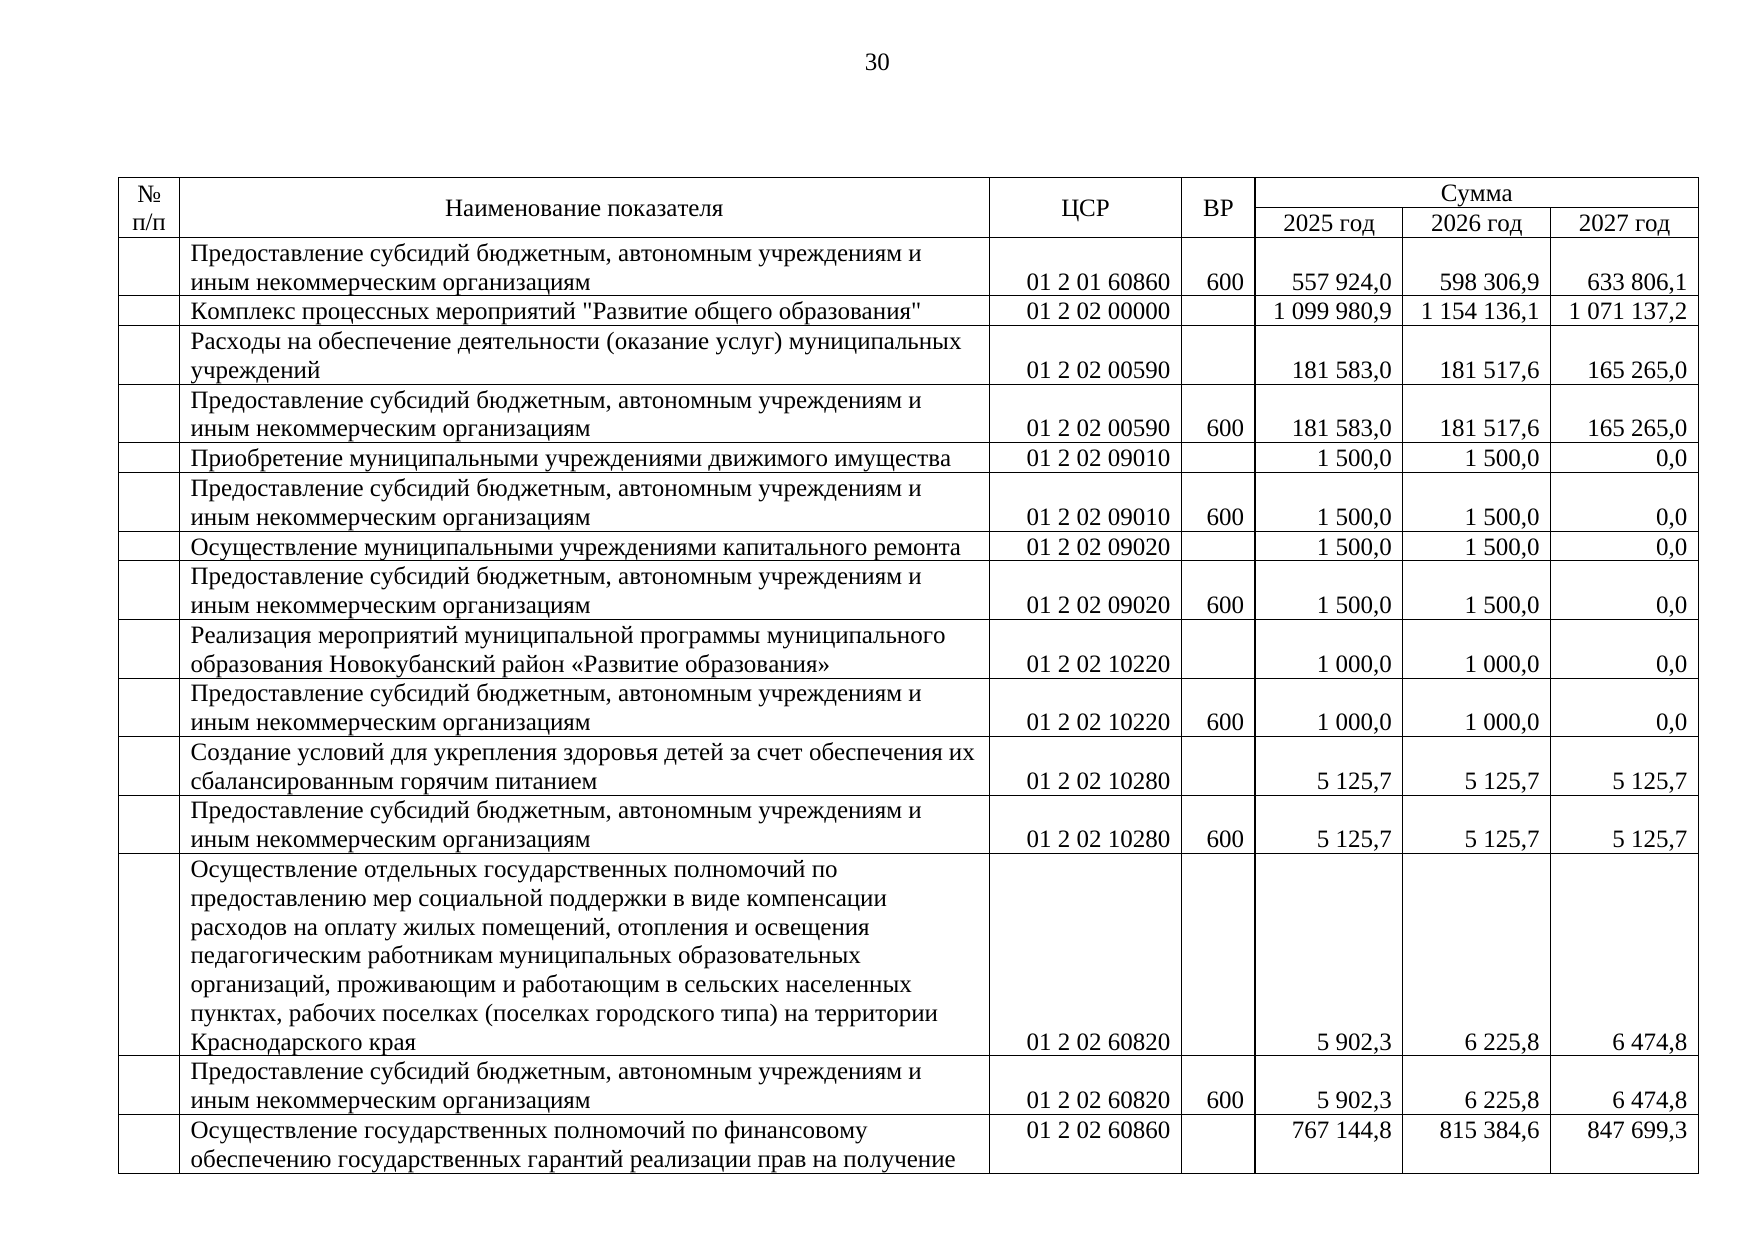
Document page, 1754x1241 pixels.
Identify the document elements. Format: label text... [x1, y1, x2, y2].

table_cell 1 500,0 [1256, 561, 1402, 619]
table_cell 6 474,8 [1551, 854, 1698, 1055]
table_cell 01 2 02 10220 [990, 620, 1181, 677]
table_cell 600 [1182, 561, 1254, 619]
table_cell 6 225,8 [1403, 854, 1550, 1055]
table_cell 815 384,6 [1403, 1115, 1550, 1172]
table_cell 6 225,8 [1403, 1056, 1550, 1114]
table_header Наименование показателя [180, 178, 989, 237]
table_cell [1182, 296, 1254, 325]
table_cell 0,0 [1551, 473, 1698, 531]
table_cell 1 500,0 [1403, 443, 1550, 472]
table_cell 5 125,7 [1256, 796, 1402, 853]
table_cell 767 144,8 [1256, 1115, 1402, 1172]
table_cell 01 2 02 60820 [990, 854, 1181, 1055]
table_cell Предоставление субсидий бюджетным, автономным учреждениям и иным некоммерческим организациям [180, 1056, 989, 1114]
table_cell 633 806,1 [1551, 238, 1698, 295]
table_cell Осуществление муниципальными учреждениями капитального ремонта [180, 532, 989, 560]
table_cell Предоставление субсидий бюджетным, автономным учреждениям и иным некоммерческим организациям [180, 679, 989, 736]
table_cell 6 474,8 [1551, 1056, 1698, 1114]
table_cell [119, 620, 179, 677]
table_cell 01 2 02 00000 [990, 296, 1181, 325]
table_cell 598 306,9 [1403, 238, 1550, 295]
table_cell 2025 год [1256, 208, 1402, 237]
table_cell Реализация мероприятий муниципальной программы муниципального образования Новокубанский район «Развитие образования» [180, 620, 989, 677]
table_cell 01 2 02 09020 [990, 561, 1181, 619]
table_cell 557 924,0 [1256, 238, 1402, 295]
table_cell 181 517,6 [1403, 385, 1550, 442]
table_cell 1 000,0 [1403, 679, 1550, 736]
table_cell 847 699,3 [1551, 1115, 1698, 1172]
table_cell 1 000,0 [1403, 620, 1550, 677]
table_cell 5 902,3 [1256, 1056, 1402, 1114]
table_cell 01 2 02 00590 [990, 385, 1181, 442]
table_cell 0,0 [1551, 532, 1698, 560]
table_cell Предоставление субсидий бюджетным, автономным учреждениям и иным некоммерческим организациям [180, 385, 989, 442]
table_cell 1 071 137,2 [1551, 296, 1698, 325]
table_cell 0,0 [1551, 443, 1698, 472]
table_cell Приобретение муниципальными учреждениями движимого имущества [180, 443, 989, 472]
table_cell [119, 679, 179, 736]
table_cell 01 2 02 09010 [990, 473, 1181, 531]
table_cell 5 902,3 [1256, 854, 1402, 1055]
table_cell 01 2 02 10220 [990, 679, 1181, 736]
table_cell 1 154 136,1 [1403, 296, 1550, 325]
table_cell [180, 1115, 989, 1172]
table_cell 181 583,0 [1256, 326, 1402, 384]
table_cell 1 099 980,9 [1256, 296, 1402, 325]
table_cell [119, 238, 179, 295]
table_cell 165 265,0 [1551, 326, 1698, 384]
table_cell [119, 1115, 179, 1172]
table_cell 600 [1182, 1056, 1254, 1114]
table_cell [119, 737, 179, 794]
table_cell 181 517,6 [1403, 326, 1550, 384]
table_cell 165 265,0 [1551, 385, 1698, 442]
table_cell Предоставление субсидий бюджетным, автономным учреждениям и иным некоммерческим организациям [180, 238, 989, 295]
table_cell 01 2 01 60860 [990, 238, 1181, 295]
table_cell 1 500,0 [1403, 532, 1550, 560]
table_cell 1 500,0 [1403, 473, 1550, 531]
table_cell [119, 796, 179, 853]
table_cell [119, 561, 179, 619]
table_cell [119, 443, 179, 472]
table_cell 01 2 02 60820 [990, 1056, 1181, 1114]
table_cell 2027 год [1551, 208, 1698, 237]
table_cell 0,0 [1551, 561, 1698, 619]
table_cell 5 125,7 [1403, 796, 1550, 853]
table_cell 01 2 02 09020 [990, 532, 1181, 560]
table_cell Предоставление субсидий бюджетным, автономным учреждениям и иным некоммерческим организациям [180, 796, 989, 853]
table_cell 01 2 02 10280 [990, 737, 1181, 794]
table_cell [1182, 532, 1254, 560]
table_cell 600 [1182, 385, 1254, 442]
table_cell 1 500,0 [1403, 561, 1550, 619]
table_header ВР [1182, 178, 1254, 237]
table_cell [119, 296, 179, 325]
table_cell 2026 год [1403, 208, 1550, 237]
table_cell Предоставление субсидий бюджетным, автономным учреждениям и иным некоммерческим организациям [180, 473, 989, 531]
table_cell [1182, 1115, 1254, 1172]
table_cell 1 500,0 [1256, 532, 1402, 560]
table_cell Комплекс процессных мероприятий "Развитие общего образования" [180, 296, 989, 325]
table_cell 0,0 [1551, 679, 1698, 736]
table_cell [119, 326, 179, 384]
table_cell [119, 1056, 179, 1114]
table_header Сумма [1256, 178, 1698, 207]
table_cell 1 500,0 [1256, 443, 1402, 472]
table_cell 0,0 [1551, 620, 1698, 677]
table_cell 1 500,0 [1256, 473, 1402, 531]
table_cell [1182, 443, 1254, 472]
table_cell 5 125,7 [1551, 737, 1698, 794]
table_cell [1182, 737, 1254, 794]
table_cell 1 000,0 [1256, 620, 1402, 677]
table_cell 600 [1182, 679, 1254, 736]
table_cell 5 125,7 [1551, 796, 1698, 853]
table_cell [1182, 326, 1254, 384]
table_cell 1 000,0 [1256, 679, 1402, 736]
table_cell 600 [1182, 796, 1254, 853]
table_cell Создание условий для укрепления здоровья детей за счет обеспечения их сбалансированным горячим питанием [180, 737, 989, 794]
table_cell [119, 854, 179, 1055]
table_header № п/п [119, 178, 179, 237]
table_cell Расходы на обеспечение деятельности (оказание услуг) муниципальных учреждений [180, 326, 989, 384]
table_cell 01 2 02 00590 [990, 326, 1181, 384]
table_cell [119, 385, 179, 442]
table_cell 600 [1182, 238, 1254, 295]
table_cell [119, 532, 179, 560]
table_cell 5 125,7 [1256, 737, 1402, 794]
table_cell 01 2 02 10280 [990, 796, 1181, 853]
table_cell 5 125,7 [1403, 737, 1550, 794]
table_cell 01 2 02 60860 [990, 1115, 1181, 1172]
table_cell [1182, 620, 1254, 677]
table_cell 600 [1182, 473, 1254, 531]
table_cell [1182, 854, 1254, 1055]
table_cell [119, 473, 179, 531]
table_cell Осуществление отдельных государственных полномочий по предоставлению мер социальной поддержки в виде компенсации расходов на оплату жилых помещений, отопления и освещения педагогическим работникам муниципальных образовательных организаций, проживающим и работающим в сельских населенных пунктах, рабочих поселках (поселках городского типа) на территории Краснодарского края [180, 854, 989, 1055]
table_header ЦСР [990, 178, 1181, 237]
table_cell Предоставление субсидий бюджетным, автономным учреждениям и иным некоммерческим организациям [180, 561, 989, 619]
table_cell 01 2 02 09010 [990, 443, 1181, 472]
table_cell 181 583,0 [1256, 385, 1402, 442]
